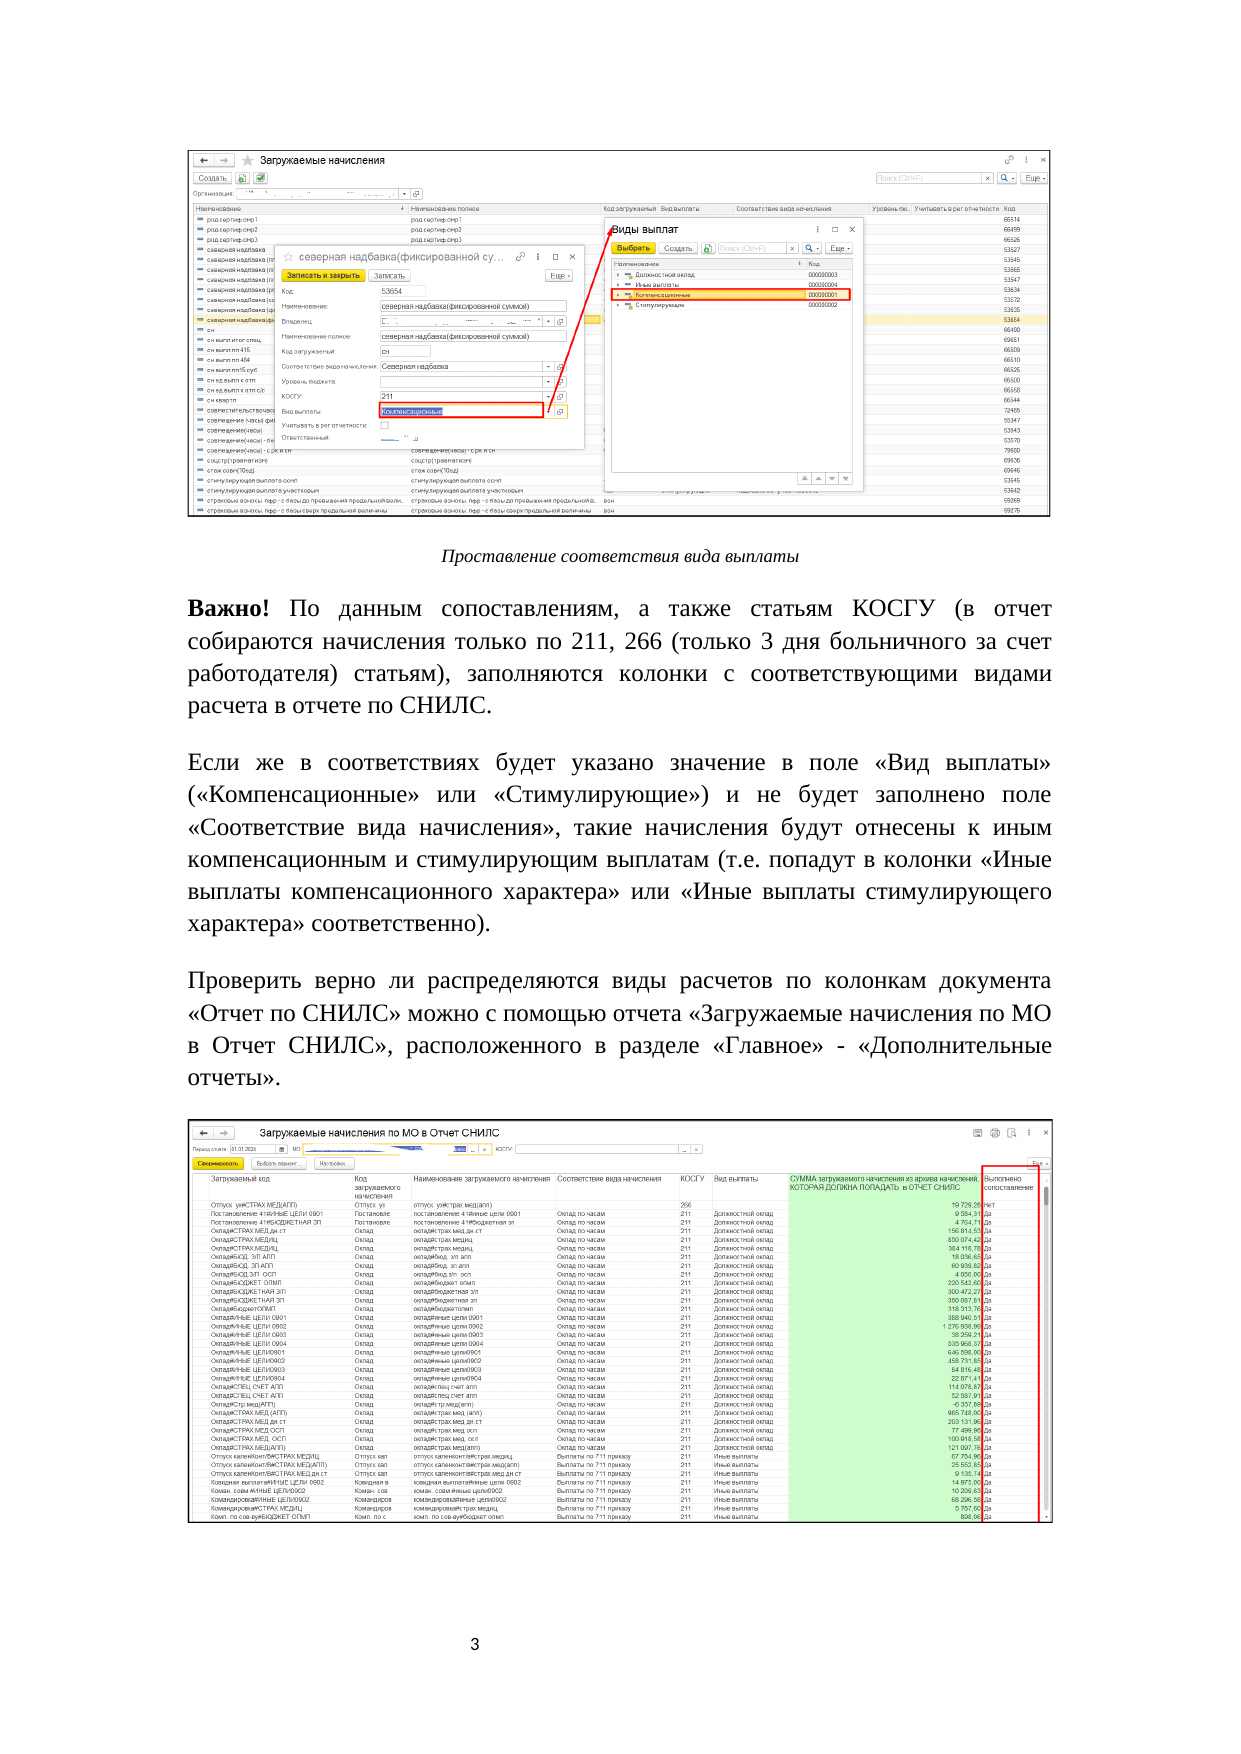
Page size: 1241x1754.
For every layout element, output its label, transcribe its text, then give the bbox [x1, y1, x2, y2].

picture [187, 1119, 1053, 1523]
picture [187, 150, 1051, 517]
text Проставление соответствия вида выплаты [187, 544, 1053, 566]
text Важно! По данным сопоставлениям, а также статьям КОСГУ (в отчет собираются начисления только по 211, 266 (только 3 дня больничного за счет работодателя) статьям), заполняются колонки с соответствующими видами расчета в отчете по СНИЛС. [187, 593, 1053, 719]
text Если же в соответствиях будет указано значение в поле «Вид выплаты» («Компенсационные» или «Стимулирующие») и не будет заполнено поле «Соответствие вида начисления», такие начисления будут отнесены к иным компенсационным и стимулирующим выплатам (т.е. попадут в колонки «Иные выплаты компенсационного характера» или «Иные выплаты стимулирующего характера» соответственно). [187, 747, 1053, 937]
text Проверить верно ли распределяются виды расчетов по колонкам документа «Отчет по СНИЛС» можно с помощью отчета «Загружаемые начисления по МО в Отчет СНИЛС», расположенного в разделе «Главное» - «Дополнительные отчеты». [187, 965, 1053, 1091]
